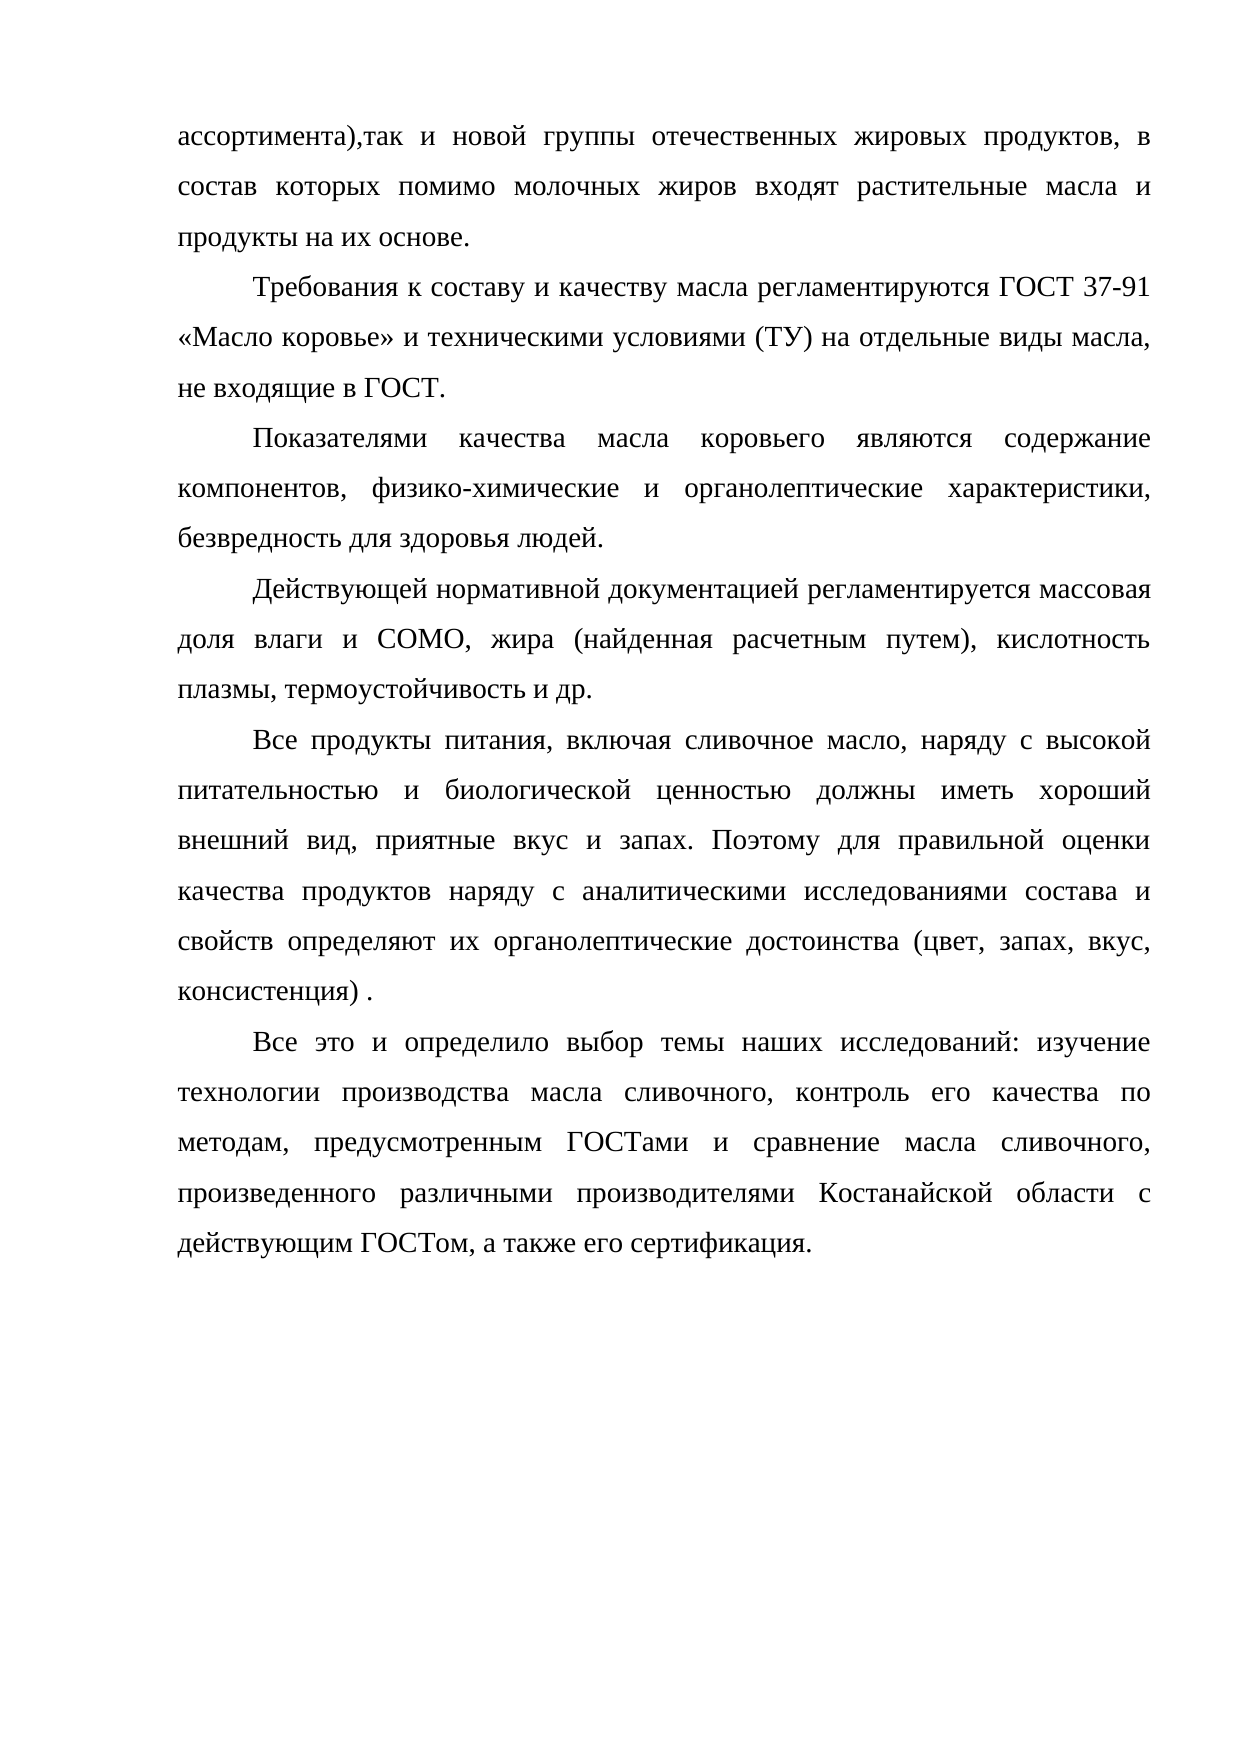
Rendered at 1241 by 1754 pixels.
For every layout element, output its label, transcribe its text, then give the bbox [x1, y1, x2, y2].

text Все это и определило выбор темы наших исследований: изучение технологии производства масла сливочного, контроль его качества по методам, предусмотренным ГОСТами и сравнение масла сливочного, произведенного различными производителями Костанайской области с действующим ГОСТом, а также его сертификация. [177, 1024, 1152, 1258]
text Требования к составу и качеству масла регламентируются ГОСТ 37-91 «Масло коровье» и техническими условиями (ТУ) на отдельные виды масла, не входящие в ГОСТ. [177, 269, 1152, 403]
text Действующей нормативной документацией регламентируется массовая доля влаги и СОМО, жира (найденная расчетным путем), кислотность плазмы, термоустойчивость и др. [177, 571, 1152, 705]
text Показателями качества масла коровьего являются содержание компонентов, физико-химические и органолептические характеристики, безвредность для здоровья людей. [177, 420, 1152, 554]
text Все продукты питания, включая сливочное масло, наряду с высокой питательностью и биологической ценностью должны иметь хороший внешний вид, приятные вкус и запах. Поэтому для правильной оценки качества продуктов наряду с аналитическими исследованиями состава и свойств определяют их органолептические достоинства (цвет, запах, вкус, консистенция) . [177, 722, 1152, 1007]
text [177, 118, 1152, 252]
